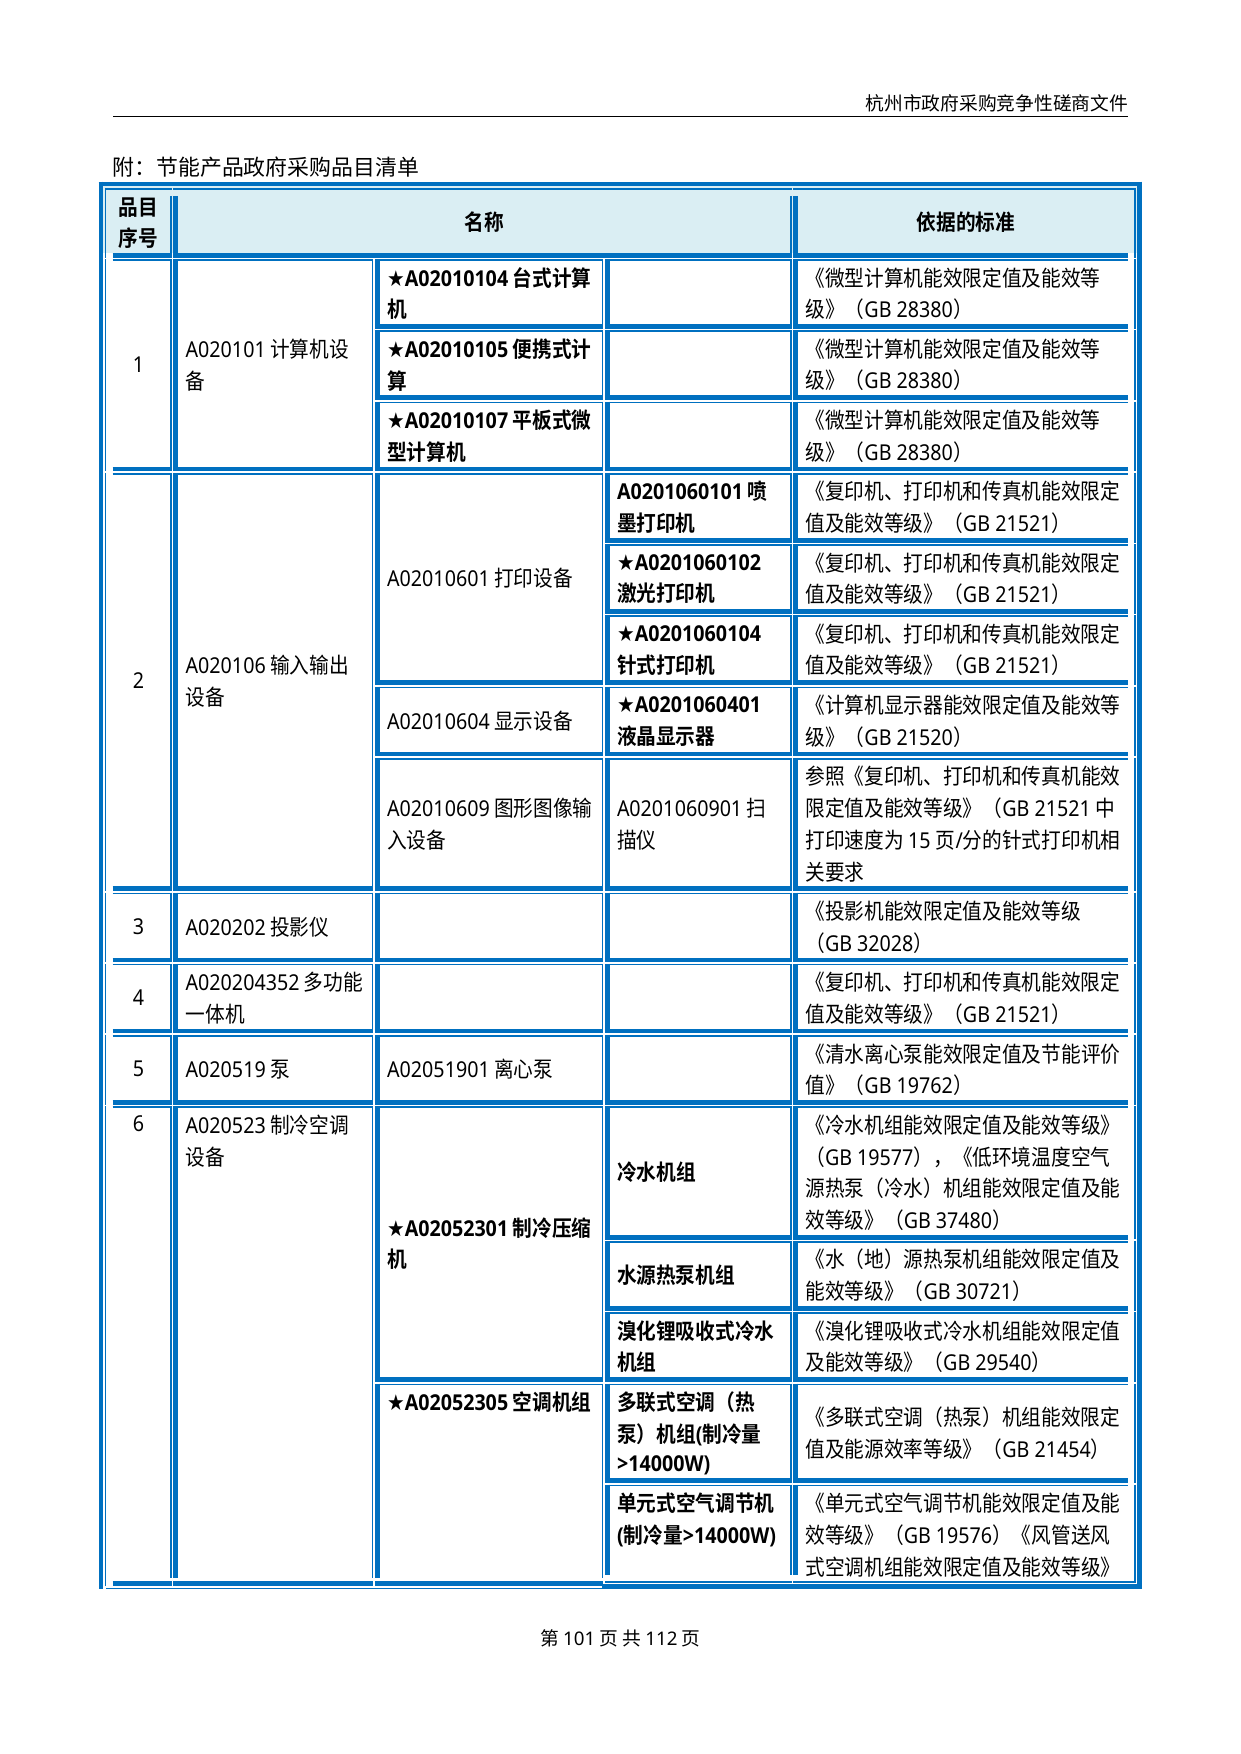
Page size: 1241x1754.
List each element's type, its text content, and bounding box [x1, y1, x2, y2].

table_cell [380, 894, 602, 957]
table_cell 《微型计算机能效限定值及能效等级》（GB 28380） [794, 395, 1137, 467]
table_cell 《冷水机组能效限定值及能效等级》（GB 19577），《低环境温度空气源热泵（冷水）机组能效限定值及能效等级》（GB 37480） [794, 1100, 1137, 1235]
table_cell 2 [103, 467, 174, 886]
table_cell 《复印机、打印机和传真机能效限定值及能效等级》（GB 21521） [794, 467, 1137, 538]
table_cell ★A0201060104针式打印机 [610, 617, 790, 680]
table_header 名称 [174, 186, 794, 253]
table_cell A020202投影仪 [178, 894, 372, 957]
table_cell 《溴化锂吸收式冷水机组能效限定值及能效等级》（GB 29540） [794, 1306, 1137, 1377]
table_cell 多联式空调（热泵）机组(制冷量>14000W) [610, 1385, 790, 1478]
table_cell ★A02052301制冷压缩机 [380, 1108, 602, 1377]
table_cell A02010604显示设备 [380, 688, 602, 752]
table_cell [610, 1037, 790, 1100]
table_cell ★A0201060401液晶显示器 [610, 688, 790, 752]
table_cell 单元式空气调节机(制冷量>14000W) [606, 1478, 794, 1581]
table_cell ★A02010105便携式计算 [380, 332, 602, 395]
table_cell [610, 261, 790, 324]
table_cell [610, 965, 790, 1029]
table_cell ★A02010104台式计算机 [380, 261, 602, 324]
table_cell 《计算机显示器能效限定值及能效等级》（GB 21520） [794, 680, 1137, 752]
table_cell 1 [103, 253, 174, 467]
table_cell A020101计算机设备 [178, 261, 372, 467]
table_cell A0201060101喷墨打印机 [610, 475, 790, 538]
table_cell A02010601打印设备 [380, 475, 602, 680]
table_cell A02010609图形图像输入设备 [380, 760, 602, 886]
table_cell 3 [103, 886, 174, 957]
table_cell 5 [103, 1029, 174, 1100]
table_cell 《清水离心泵能效限定值及节能评价值》（GB 19762） [794, 1029, 1137, 1100]
table_cell 冷水机组 [610, 1108, 790, 1235]
table_cell 《多联式空调（热泵）机组能效限定值及能源效率等级》（GB 21454） [794, 1377, 1137, 1478]
table_cell ★A0201060102激光打印机 [610, 546, 790, 609]
table_cell 《微型计算机能效限定值及能效等级》（GB 28380） [794, 324, 1137, 395]
table_cell A0201060901扫描仪 [610, 760, 790, 886]
table_cell A020204352多功能一体机 [178, 965, 372, 1029]
table_cell 《水（地）源热泵机组能效限定值及能效等级》（GB 30721） [794, 1235, 1137, 1306]
table_cell 溴化锂吸收式冷水机组 [610, 1314, 790, 1377]
table_cell A020523制冷空调设备 [174, 1100, 376, 1581]
table_cell ★A02052305空调机组 [376, 1377, 606, 1581]
table_cell 水源热泵机组 [610, 1243, 790, 1306]
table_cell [794, 1478, 1137, 1581]
table_cell A020519泵 [178, 1037, 372, 1100]
table_cell [610, 894, 790, 957]
table_cell 《复印机、打印机和传真机能效限定值及能效等级》（GB 21521） [794, 609, 1137, 680]
table_cell 4 [103, 958, 174, 1029]
table_cell [610, 403, 790, 467]
table_cell A02051901离心泵 [380, 1037, 602, 1100]
table_cell A020106输入输出设备 [178, 475, 372, 886]
text 附：节能产品政府采购品目清单 [112, 150, 1128, 182]
table_cell 《微型计算机能效限定值及能效等级》（GB 28380） [794, 253, 1137, 324]
table_cell [610, 332, 790, 395]
table_cell ★A02010107平板式微型计算机 [380, 403, 602, 467]
table_cell 《复印机、打印机和传真机能效限定值及能效等级》（GB 21521） [794, 958, 1137, 1029]
table_cell [380, 965, 602, 1029]
table_cell 6 [103, 1100, 174, 1581]
table_header 品目序号 [103, 186, 174, 253]
table_cell 《复印机、打印机和传真机能效限定值及能效等级》（GB 21521） [794, 538, 1137, 609]
table_cell 参照《复印机、打印机和传真机能效限定值及能效等级》（GB 21521中打印速度为 15 页/分的针式打印机相关要求 [794, 752, 1137, 886]
table_cell 《投影机能效限定值及能效等级（GB 32028） [794, 886, 1137, 957]
table_header 依据的标准 [794, 190, 1134, 253]
